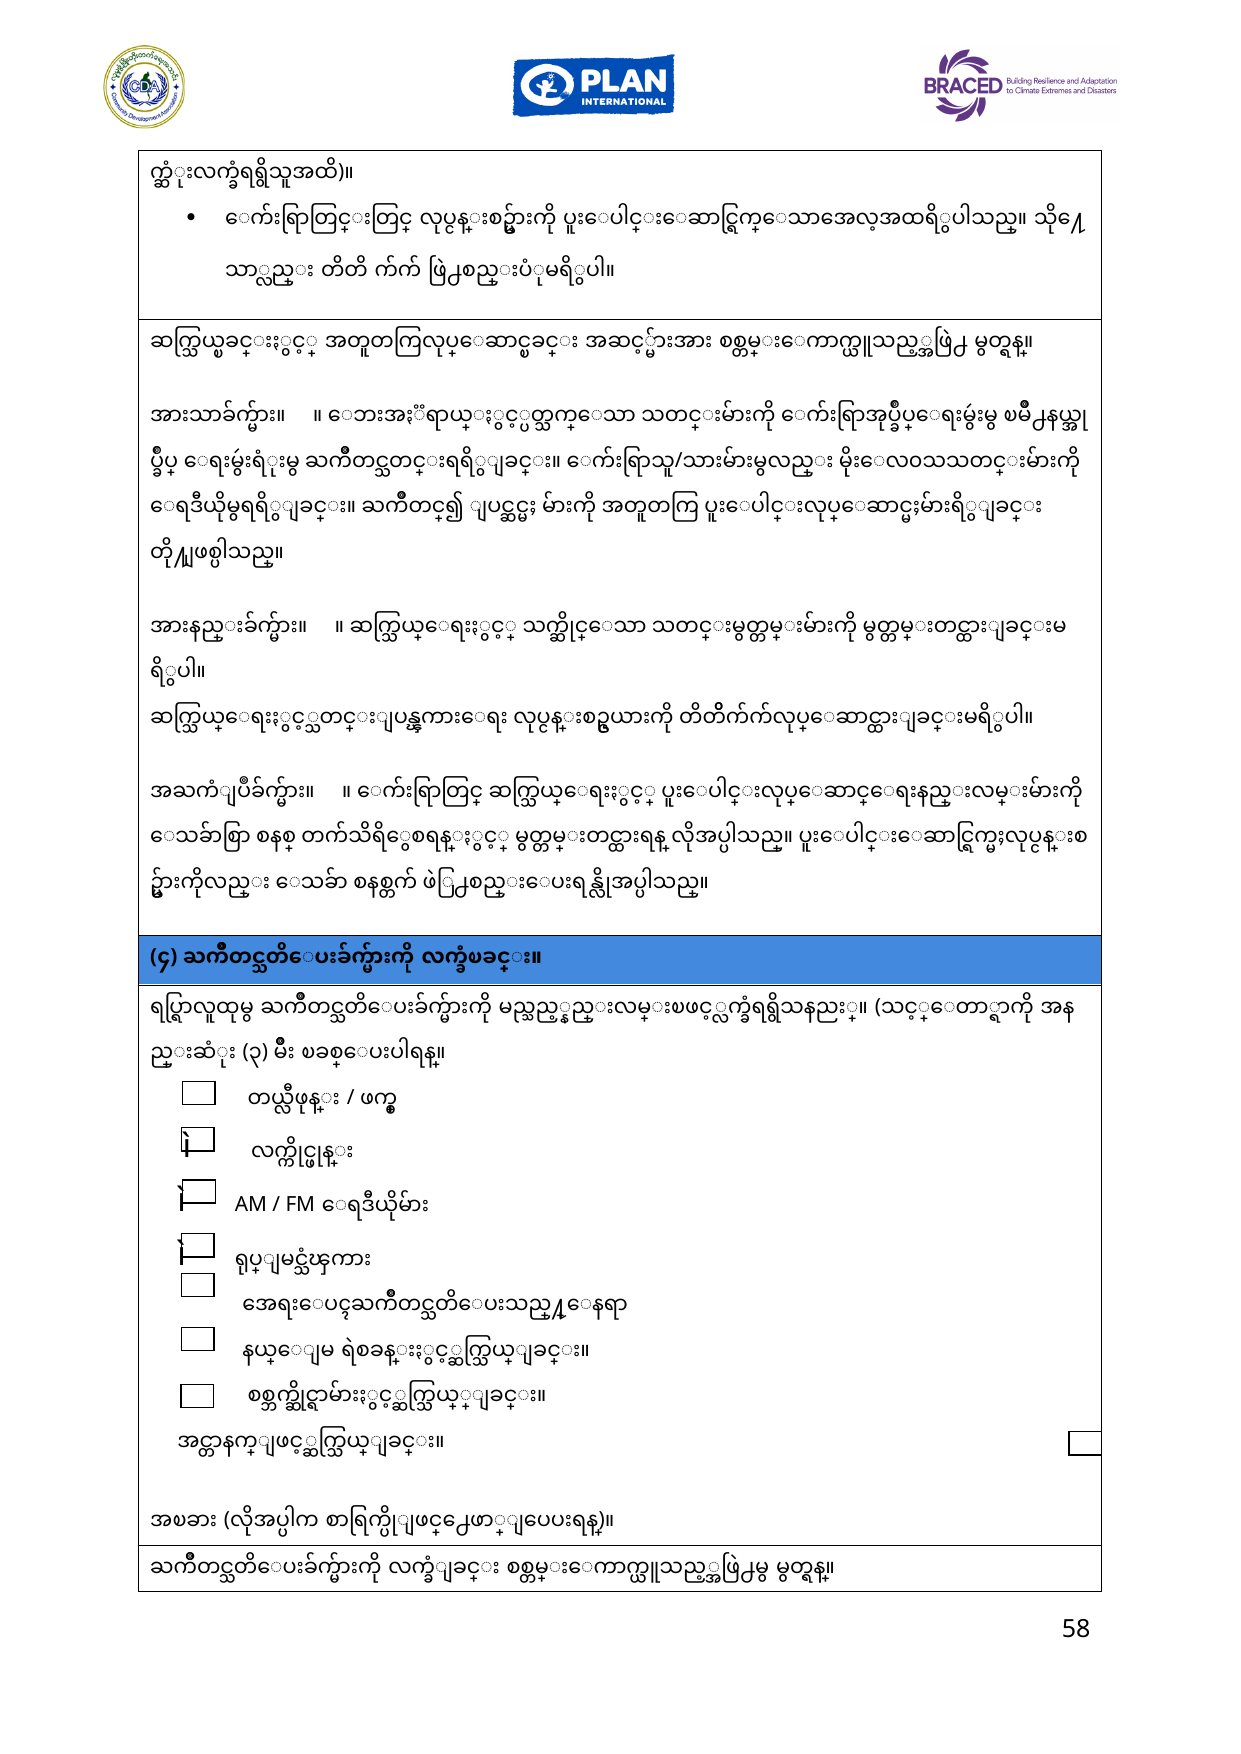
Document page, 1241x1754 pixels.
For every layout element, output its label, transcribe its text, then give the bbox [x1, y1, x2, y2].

picture [509, 52, 678, 120]
table_cell ဆက္သြယ္ၿခင္းႏွင့္ အတူတကြလုပ္ေဆာင္ၿခင္း အဆင့္မ်ားအား စစ္တမ္းေကာက္ယူသည့္အဖြဲ႕ မွတ္ရန္။ အားသာခ်က္မ်ား။ ။ ေဘးအႏၱရာယ္ႏွင့္ပတ္သက္ေသာ သတင္းမ်ားကို ေက်းရြာအုပ္ခ်ဳပ္ေရးမွဴးမွ ၿမိဳ႕နယ္အုပ္ခ်ဳပ္ ေရးမွဴးရံုးမွ ႀကိဳတင္သတင္းရရိွျခင္း။ ေက်းရြာသူ/သားမ်ားမွလည္း မိုးေလ၀သသတင္းမ်ားကို ေရဒီယိုမွရရိွျခင္း။ ႀကိဳတင္၍ ျပင္ဆင္မႈ မ်ားကို အတူတကြ ပူးေပါင္းလုပ္ေဆာင္မႈမ်ားရိွျခင္း တို႔ျဖစ္ပါသည္။ အားနည္းခ်က္မ်ား။ ။ ဆက္သြယ္ေရးႏွင့္ သက္ဆိုင္ေသာ သတင္းမွတ္တမ္းမ်ားကို မွတ္တမ္းတင္ထားျခင္းမရိွပါ။ ဆက္သြယ္ေရးႏွင့္သတင္းျပန္ၾကားေရး လုပ္ငန္းစဥ္ဇယားကို တိတိိက်က်လုပ္ေဆာင္ထားျခင္းမရိွပါ။ အႀကံျပဳခ်က္မ်ား။ ။ ေက်းရြာတြင္ ဆက္သြယ္ေရးႏွင့္ ပူးေပါင္းလုပ္ေဆာင္ေရးနည္းလမ္းမ်ားကို ေသခ်ာစြာ စနစ္ တက်သိရိွေစရန္ႏွင့္ မွတ္တမ္းတင္ထားရန္ လိုအပ္ပါသည္။ ပူးေပါင္းေဆာင္ရြက္မႈလုပ္ငန္းစဥ္မ်ားကိုလည္း ေသခ်ာ စနစ္တက် ဖဲြ႕စည္းေပးရန္လိုအပ္ပါသည္။ [139, 320, 1101, 934]
table_cell ရပ္ရြာလူထုမွ ႀကိဳတင္သတိေပးခ်က္မ်ားကို မည္သည့္နည္းလမ္းၿဖင့္လက္ခံရရွိသနညး္။ (သင့္ေတာ္ရာကို အနည္းဆံုး (၃) မ်ဳိး ၿခစ္ေပးပါရန္။ တယ္လီဖုန္း / ဖက္စ္ ì လက္ကိုင္ဖုန္း ì AM / FM ေရဒီယိုမ်ား ì ရုပ္ျမင္သံၾကား အေရးေပၚႀကိဳတင္သတိေပးသည္႔္ေနရာ နယ္ေျမ ရဲစခန္းႏွင့္ဆက္သြယ္ျခင္း။ စစ္ဘက္ဆိုင္ရာမ်ားႏွင့္ဆက္သြယ္္ျခင္း။ အင္တာနက္ျဖင့္ဆက္သြယ္ျခင္း။ အၿခား (လိုအပ္ပါက စာရြက္ပိုျဖင္႕ေဖာ္ျပေပးရန္)။ [139, 986, 1101, 1544]
picture [103, 45, 185, 129]
picture [920, 45, 1122, 125]
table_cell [139, 151, 1101, 319]
table_cell (၄) ႀကိဳတင္သတိေပးခ်က္မ်ားကို လက္ခံၿခင္း။ [139, 936, 1101, 984]
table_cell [139, 1546, 1101, 1591]
